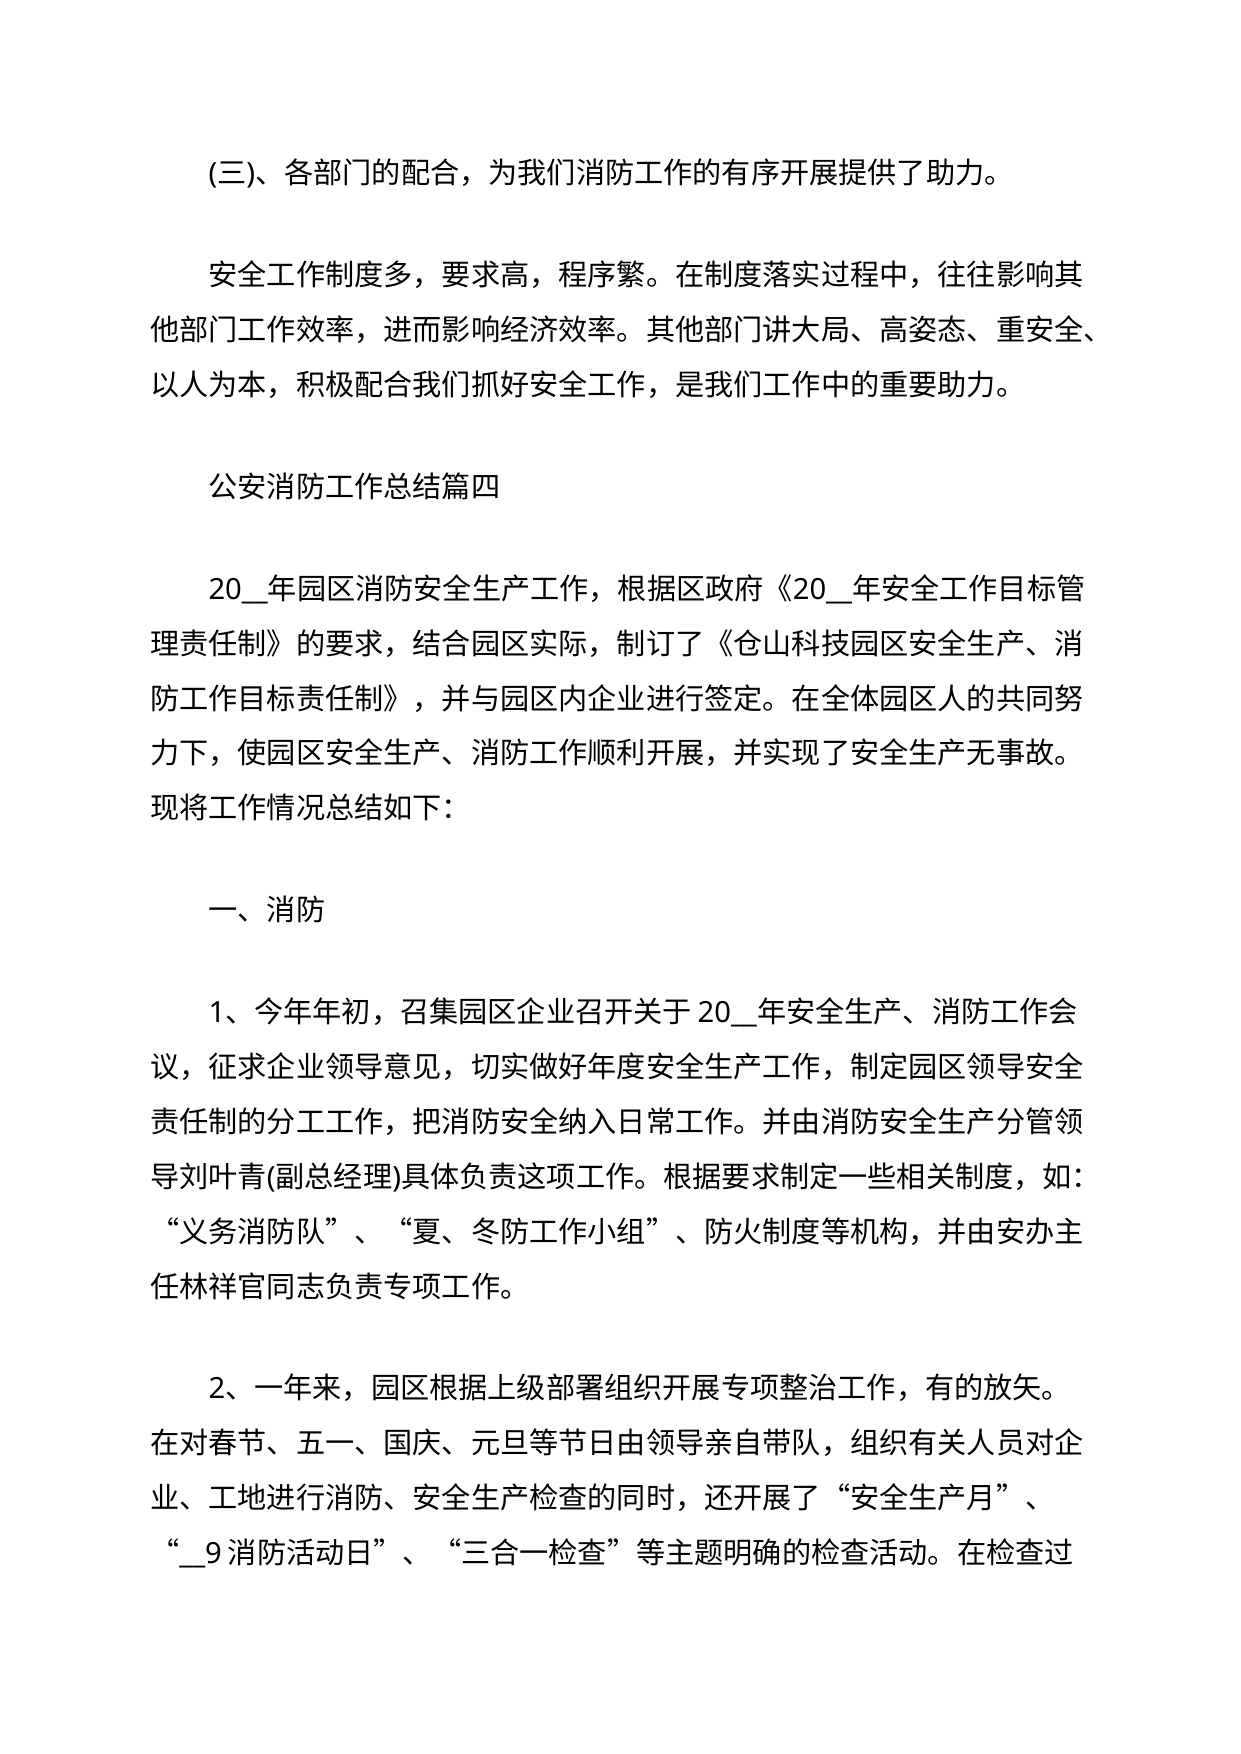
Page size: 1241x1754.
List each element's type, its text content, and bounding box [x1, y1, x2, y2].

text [150, 1365, 1090, 1572]
text 公安消防工作总结篇四 [150, 463, 1090, 506]
text (三)、各部门的配合，为我们消防工作的有序开展提供了助力。 [150, 150, 1090, 192]
text 1、今年年初，召集园区企业召开关于20__年安全生产、消防工作会议，征求企业领导意见，切实做好年度安全生产工作，制定园区领导安全责任制的分工工作，把消防安全纳入日常工作。并由消防安全生产分管领导刘叶青(副总经理)具体负责这项工作。根据要求制定一些相关制度，如：“义务消防队”、“夏、冬防工作小组”、防火制度等机构，并由安办主任林祥官同志负责专项工作。 [150, 988, 1090, 1306]
text 一、消防 [150, 887, 1090, 929]
text 20__年园区消防安全生产工作，根据区政府《20__年安全工作目标管理责任制》的要求，结合园区实际，制订了《仓山科技园区安全生产、消防工作目标责任制》，并与园区内企业进行签定。在全体园区人的共同努力下，使园区安全生产、消防工作顺利开展，并实现了安全生产无事故。现将工作情况总结如下： [150, 565, 1090, 827]
text 安全工作制度多，要求高，程序繁。在制度落实过程中，往往影响其他部门工作效率，进而影响经济效率。其他部门讲大局、高姿态、重安全、以人为本，积极配合我们抓好安全工作，是我们工作中的重要助力。 [150, 252, 1090, 404]
